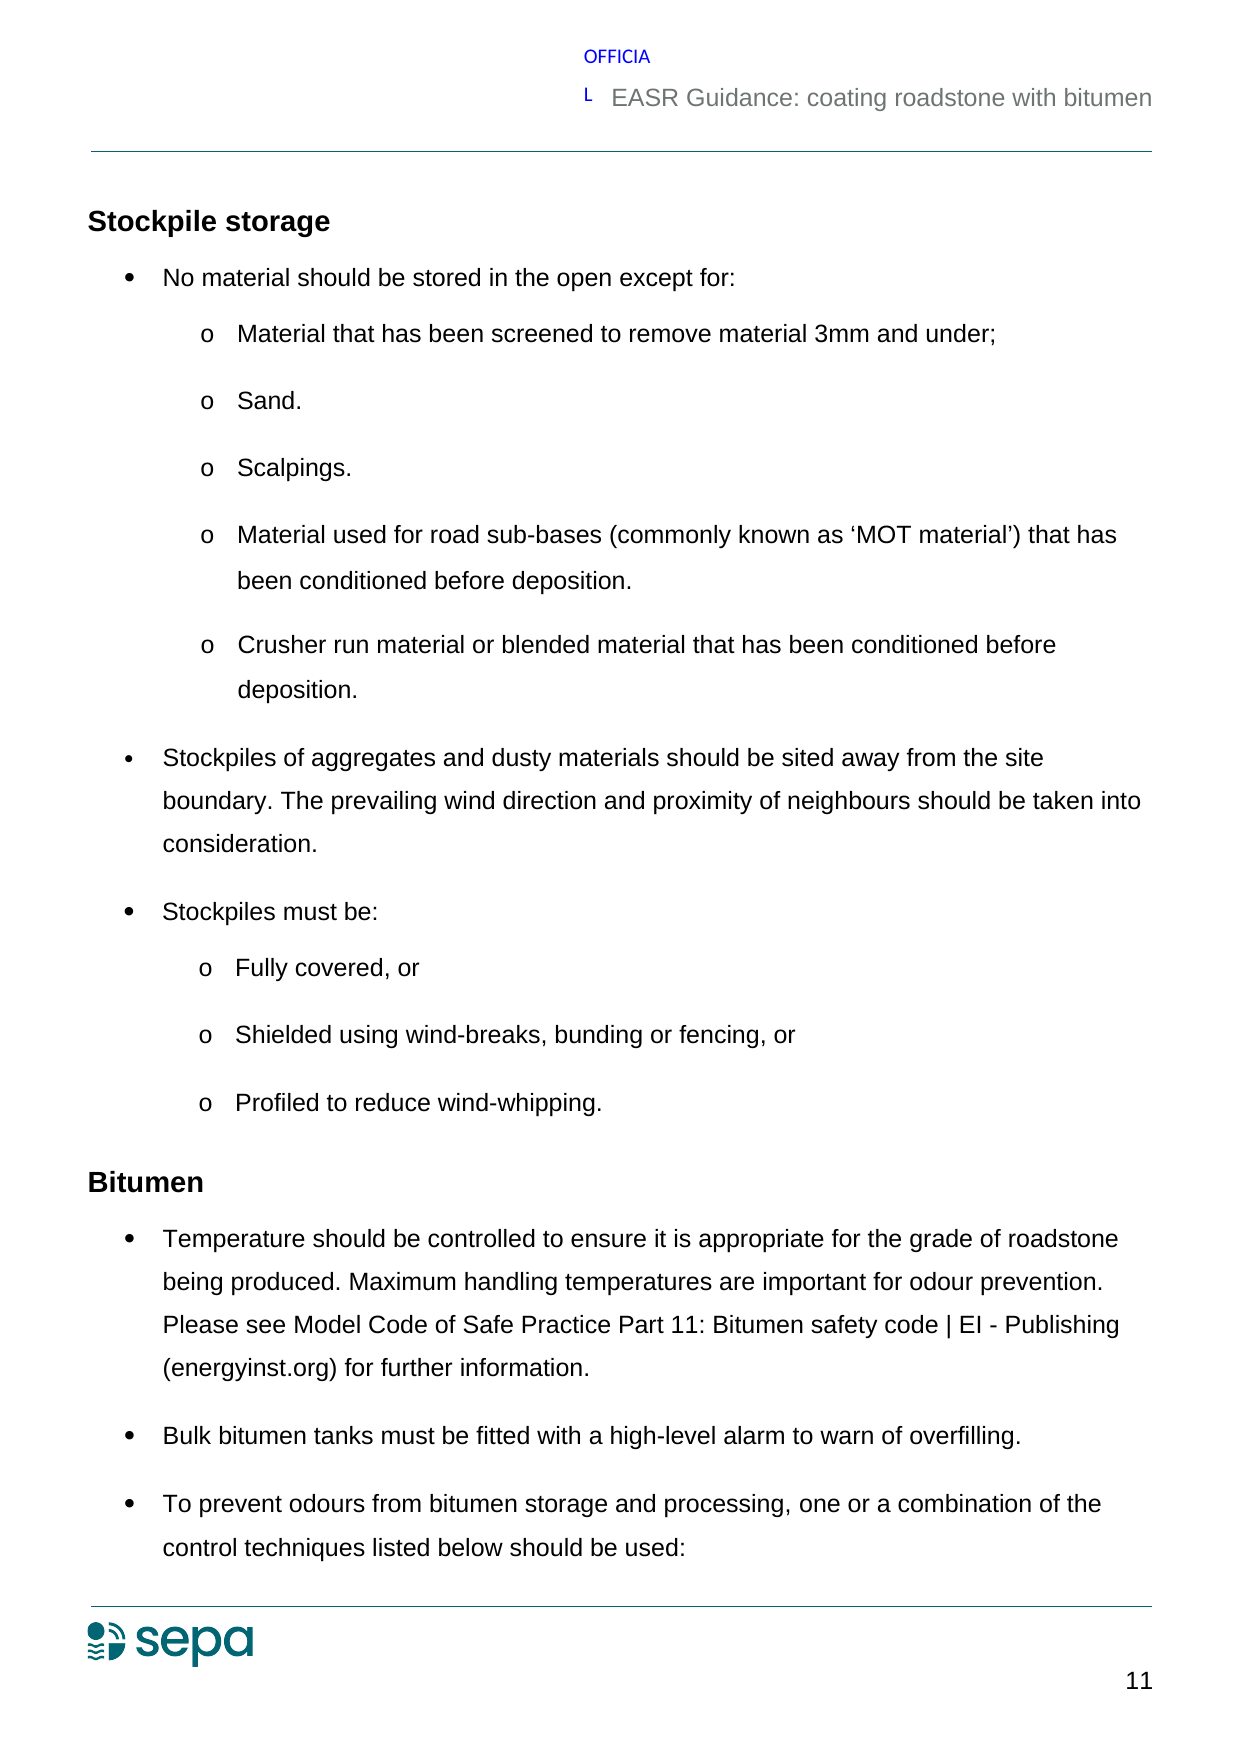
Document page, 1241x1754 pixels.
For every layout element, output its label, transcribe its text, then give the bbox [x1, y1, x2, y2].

list Sand. [199, 386, 1153, 417]
list Stockpiles must be: [124, 897, 1153, 926]
list No material should be stored in the open except for: [125, 263, 1153, 292]
list Crusher run material or blended material that has been conditioned before deposition. [200, 629, 1153, 704]
subtitle Bitumen [87, 1165, 1153, 1199]
list Scalpings. [199, 453, 1153, 484]
list To prevent odours from bitumen storage and processing, one or a combination of the control techniques listed below should be used: [125, 1489, 1153, 1561]
list Temperature should be controlled to ensure it is appropriate for the grade of roadstone being produced. Maximum handling temperatures are important for odour prevention. Please see Model Code of Safe Practice Part 11: Bitumen safety code | EI - Publishing (energyinst.org) for further information. [125, 1224, 1153, 1382]
list Profiled to reduce wind-whipping. [198, 1087, 1153, 1118]
list Shielded using wind-breaks, bunding or fencing, or [198, 1020, 1153, 1051]
list Stockpiles of aggregates and dusty materials should be sited away from the site boundary. The prevailing wind direction and proximity of neighbours should be taken into consideration. [125, 743, 1153, 858]
picture [87, 1622, 253, 1667]
list Material used for road sub-bases (commonly known as ‘MOT material’) that has been conditioned before deposition. [199, 520, 1153, 594]
list Material that has been screened to remove material 3mm and under; [199, 319, 1153, 350]
list Bulk bitumen tanks must be fitted with a high-level alarm to warn of overfilling. [125, 1421, 1153, 1450]
list Fully covered, or [198, 953, 1153, 984]
subtitle Stockpile storage [87, 204, 1153, 238]
